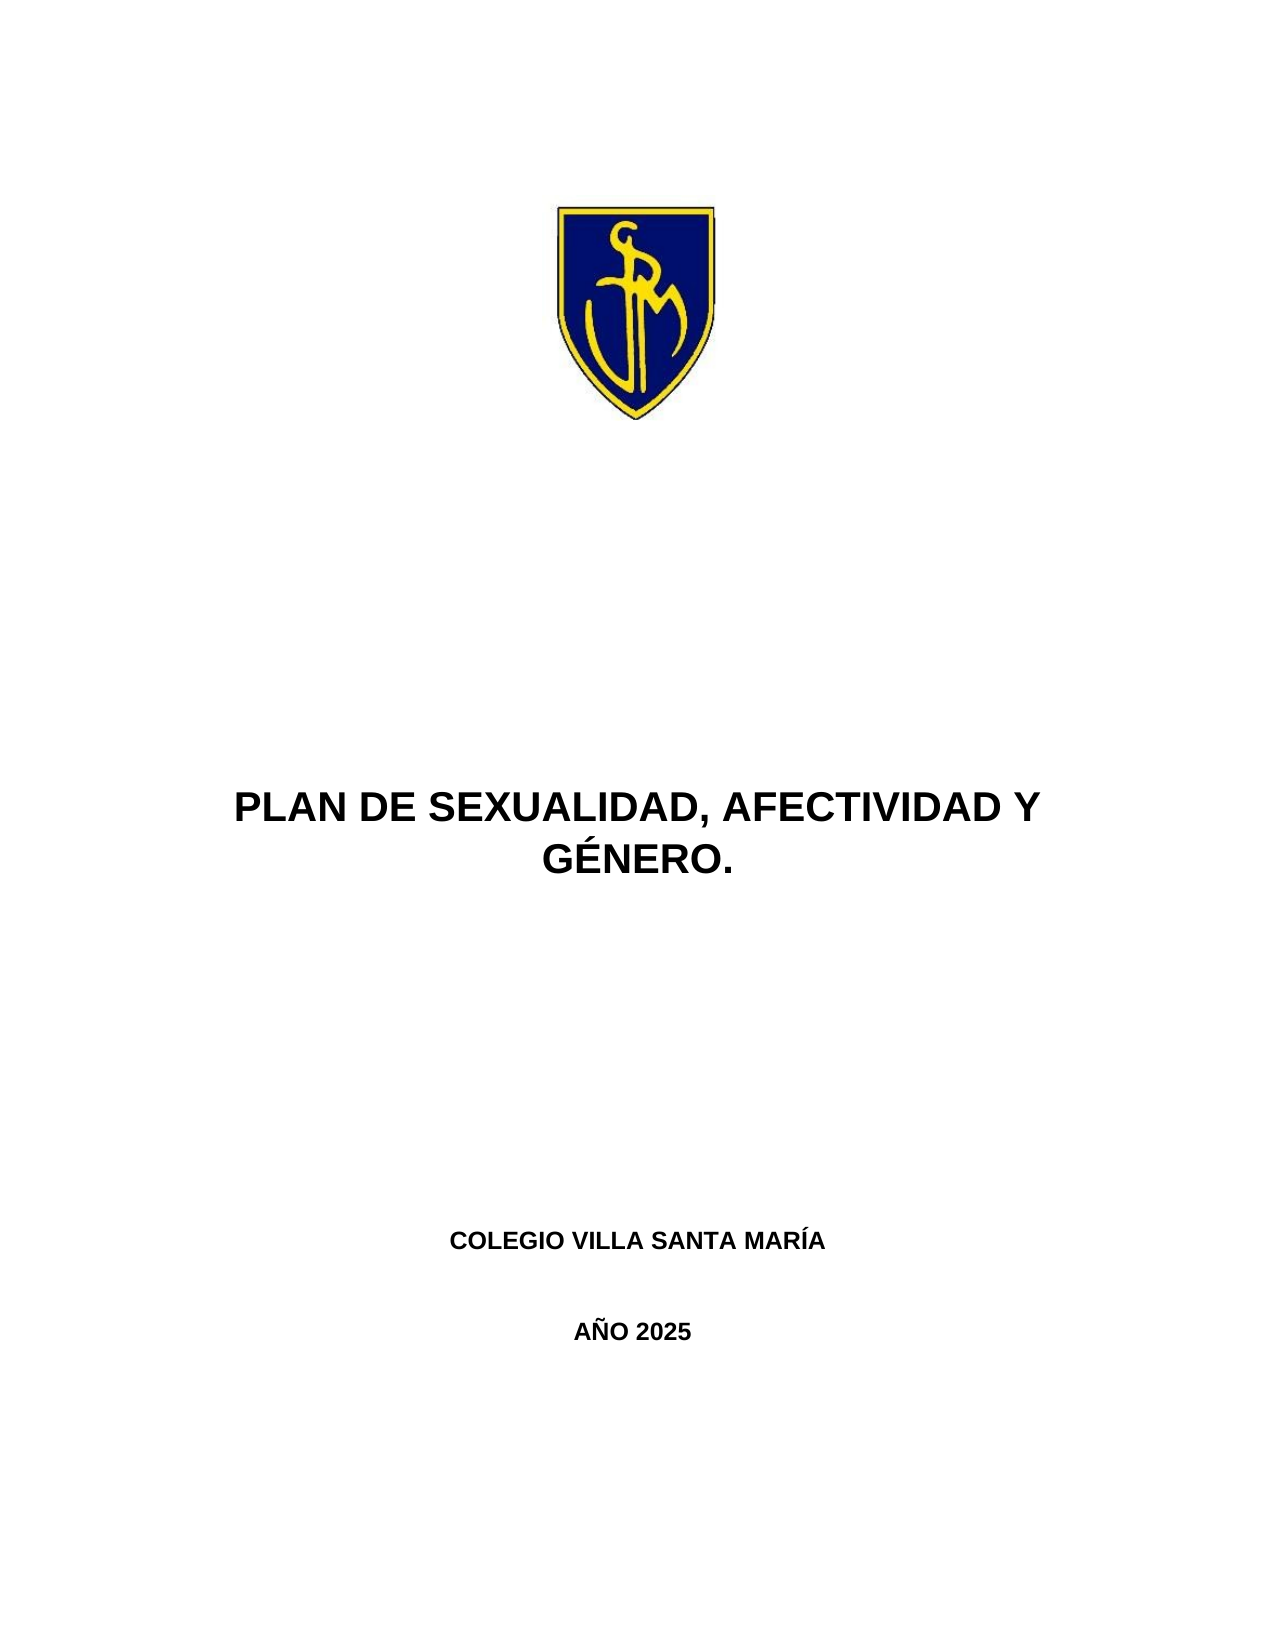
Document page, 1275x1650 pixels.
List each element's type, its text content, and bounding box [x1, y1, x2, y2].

picture [542, 195, 724, 421]
subtitle COLEGIO VILLA SANTA MARÍA [233, 1226, 1042, 1255]
text AÑO 2025 [154, 1317, 1110, 1346]
title PLAN DE SEXUALIDAD, AFECTIVIDAD Y GÉNERO. [233, 782, 1042, 882]
